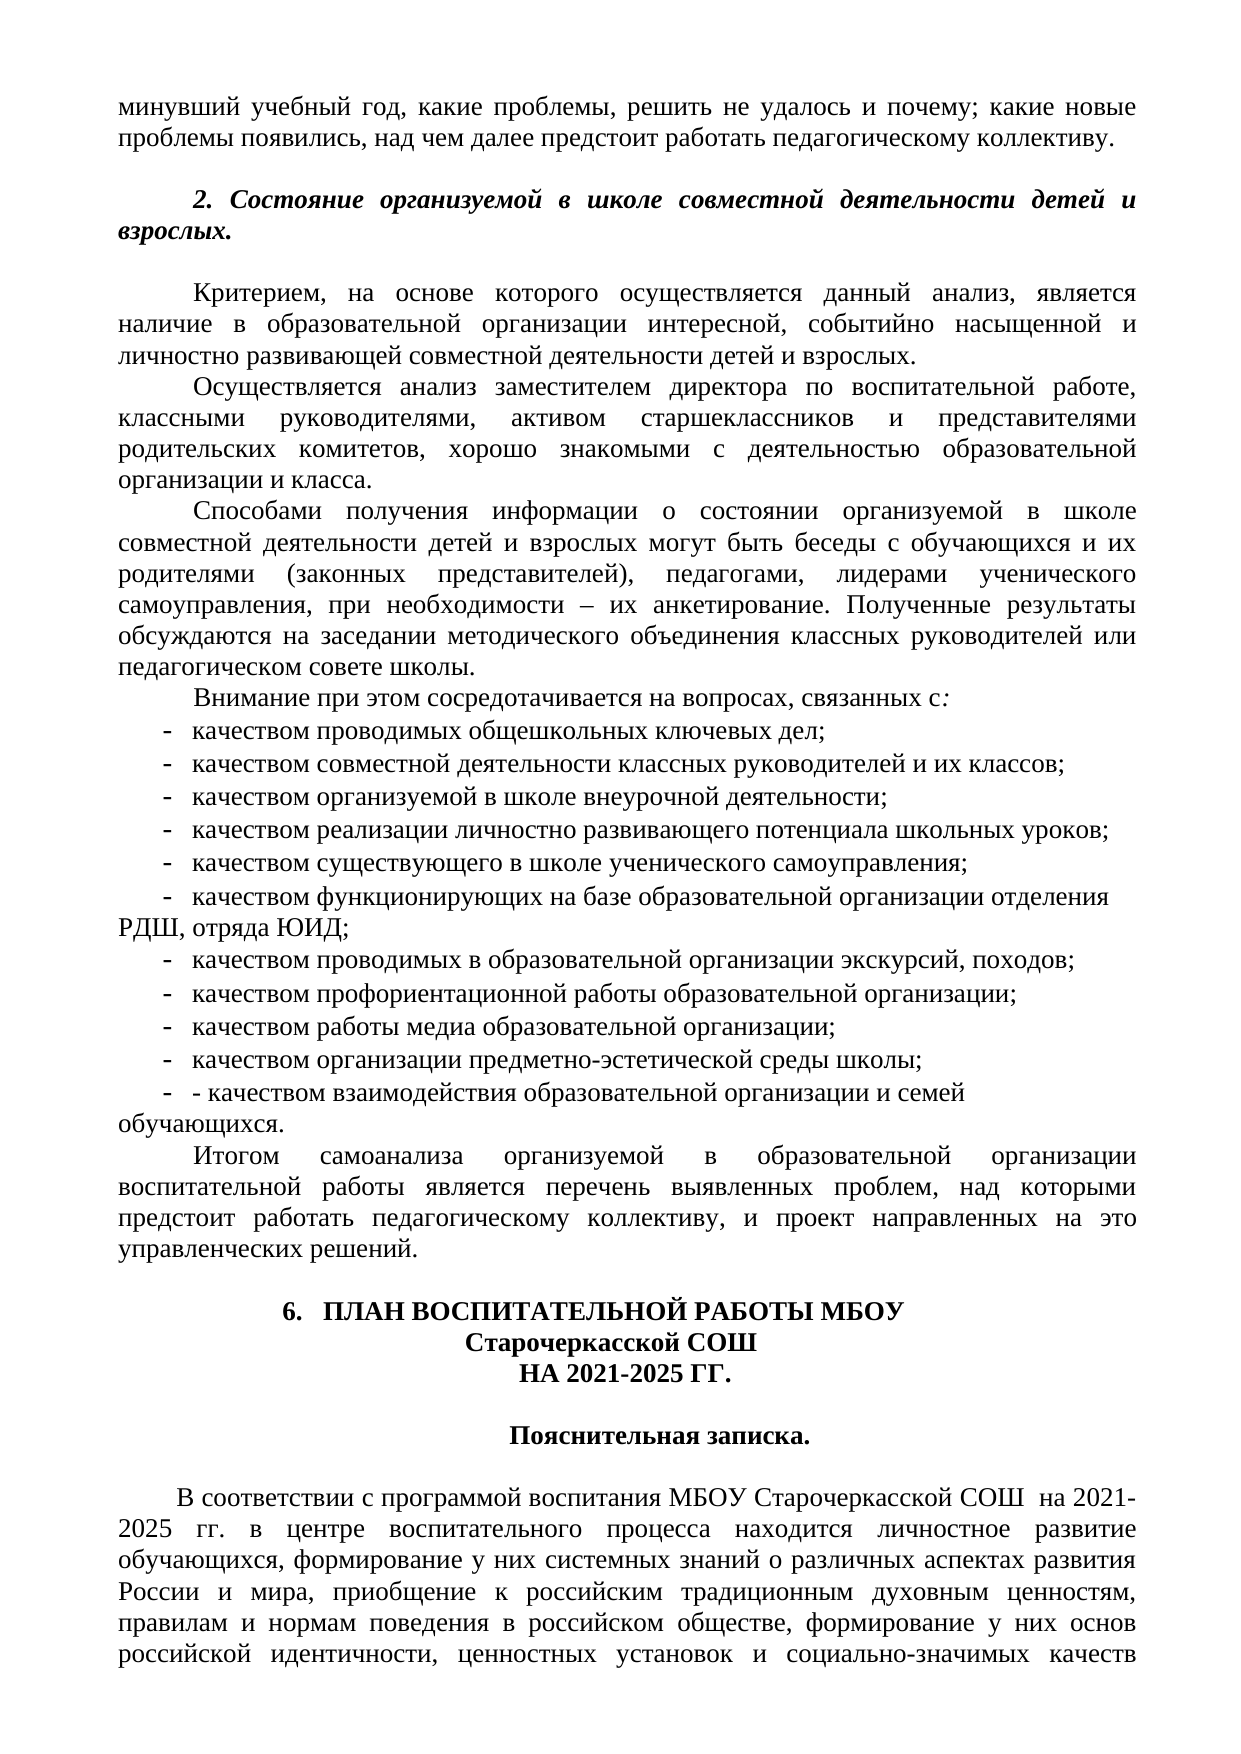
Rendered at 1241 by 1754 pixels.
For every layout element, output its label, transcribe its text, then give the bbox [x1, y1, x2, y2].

text Способами получения информации о состоянии организуемой в школе совместной деятельности детей и взрослых могут быть беседы с обучающихся и их родителями (законных представителей), педагогами, лидерами ученического самоуправления, при необходимости – их анкетирование. Полученные результаты обсуждаются на заседании методического объединения классных руководителей или педагогическом совете школы. [118, 494, 1138, 681]
text Осуществляется анализ заместителем директора по воспитательной работе, классными руководителями, активом старшеклассников и представителями родительских комитетов, хорошо знакомыми с деятельностью образовательной организации и класса. [118, 370, 1138, 494]
subtitle 6. ПЛАН ВОСПИТАТЕЛЬНОЙ РАБОТЫ МБОУ [46, 1295, 1052, 1326]
list качеством профориентационной работы образовательной организации; [162, 976, 1161, 1009]
list качеством проводимых в образовательной организации экскурсий, походов; [162, 942, 1161, 976]
list качеством реализации личностно развивающего потенциала школьных уроков; [162, 812, 1161, 845]
text Итогом самоанализа организуемой в образовательной организации воспитательной работы является перечень выявленных проблем, над которыми предстоит работать педагогическому коллективу, и проект направленных на это управленческих решений. [118, 1139, 1138, 1263]
list качеством проводимых общешкольных ключевых дел; [162, 713, 1161, 746]
list качеством организуемой в школе внеурочной деятельности; [162, 779, 1161, 812]
subtitle НА 2021-2025 ГГ. [46, 1358, 1052, 1389]
text Пояснительная записка. [509, 1419, 1161, 1450]
list - качеством взаимодействия образовательной организации и семей обучающихся. [118, 1075, 1138, 1138]
list качеством совместной деятельности классных руководителей и их классов; [162, 746, 1161, 779]
text Внимание при этом сосредотачивается на вопросах, связанных с: [193, 681, 1161, 713]
list качеством существующего в школе ученического самоуправления; [162, 845, 1161, 878]
subtitle Старочеркасской СОШ [46, 1326, 1052, 1358]
text Критерием, на основе которого осуществляется данный анализ, является наличие в образовательной организации интересной, событийно насыщенной и личностно развивающей совместной деятельности детей и взрослых. [118, 276, 1138, 370]
list качеством функционирующих на базе образовательной организации отделения РДШ, отряда ЮИД; [118, 879, 1137, 942]
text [118, 89, 1138, 152]
list качеством работы медиа образовательной организации; [162, 1009, 1161, 1042]
subtitle Состояние организуемой в школе совместной деятельности детей и взрослых. [118, 183, 1137, 245]
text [118, 1481, 1138, 1668]
list качеством организации предметно-эстетической среды школы; [118, 1042, 1138, 1075]
